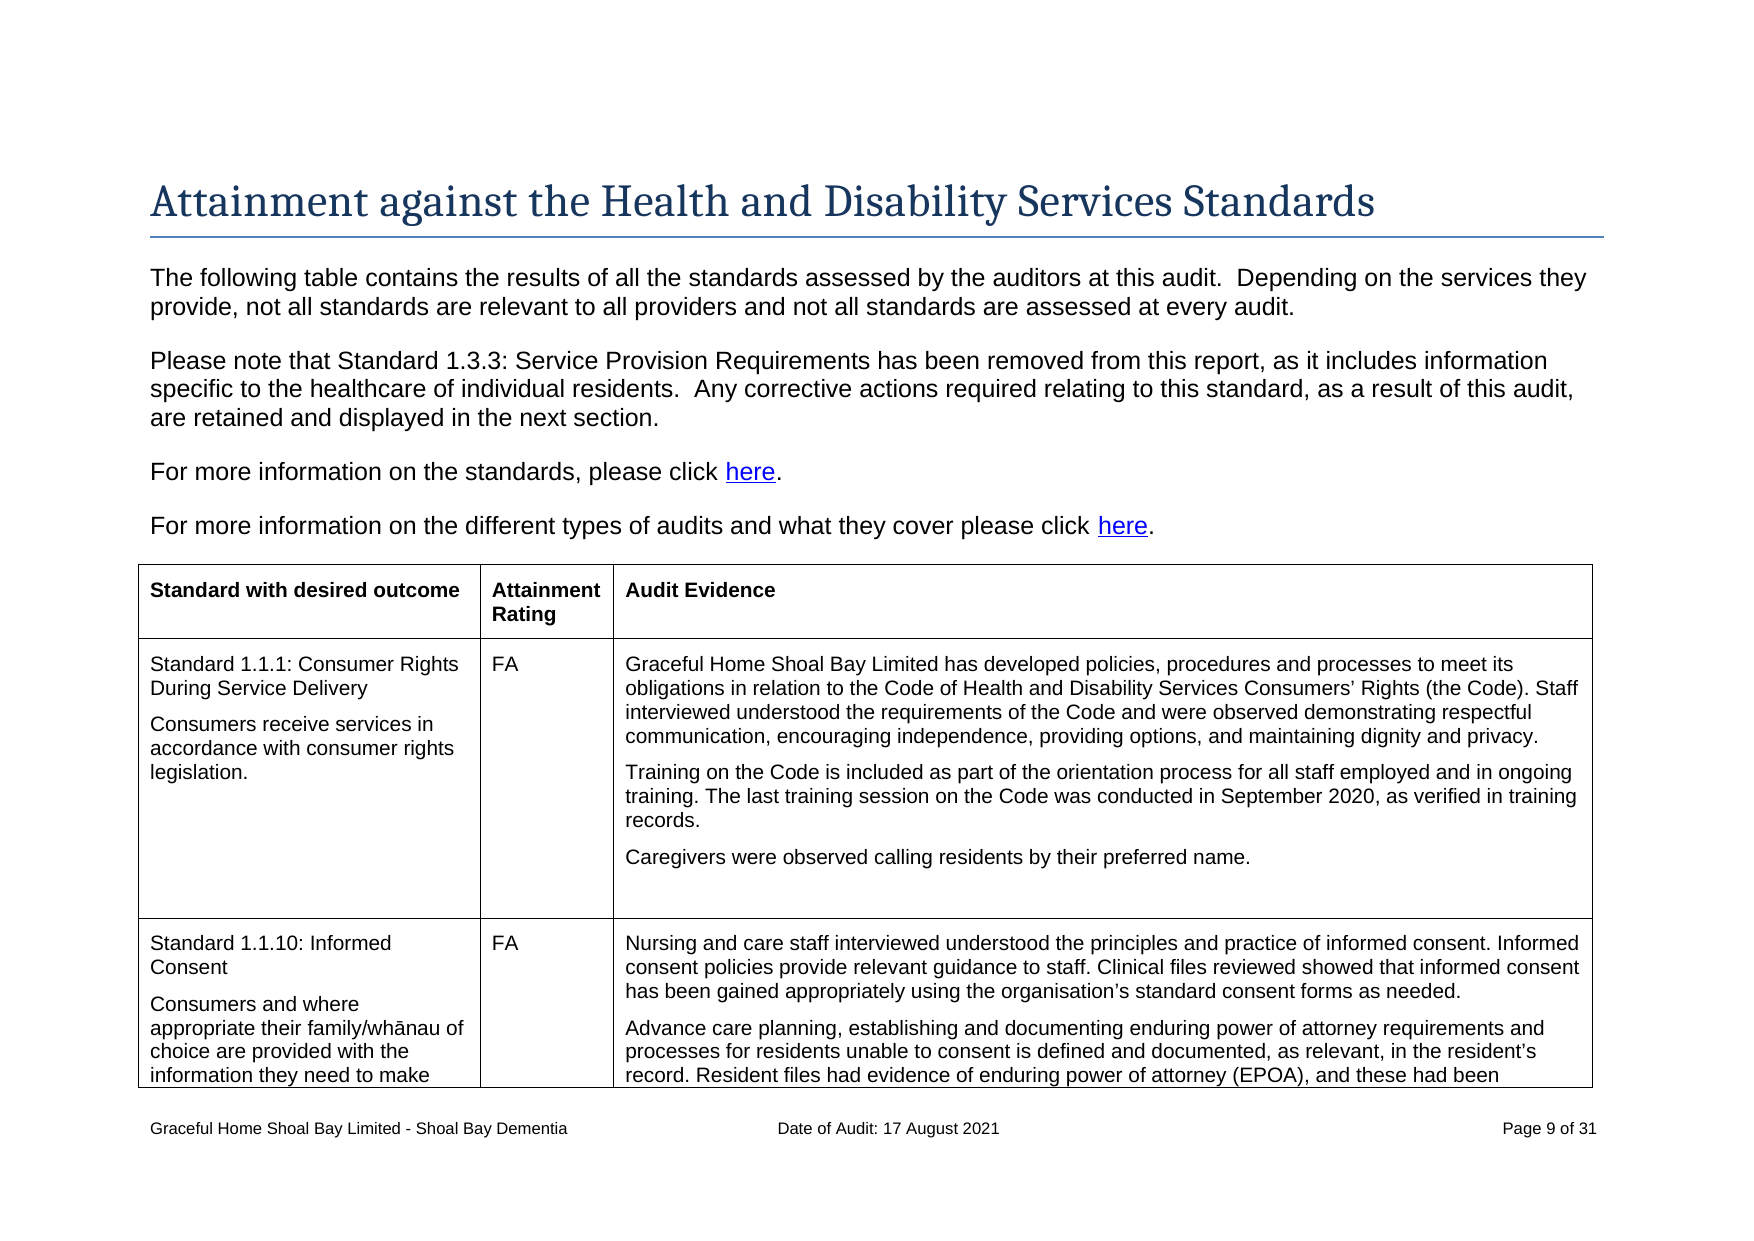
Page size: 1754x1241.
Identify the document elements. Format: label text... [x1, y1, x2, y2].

table_header Attainment Rating [481, 565, 613, 638]
table_header Standard with desired outcome [139, 565, 480, 638]
text The following table contains the results of all the standards assessed by the auditors at this audit. Depending on the services they provide, not all standards are relevant to all providers and not all standards are assessed at every audit. [150, 263, 1604, 321]
table_cell FA [481, 919, 613, 1087]
subtitle Attainment against the Health and Disability Services Standards [150, 175, 1604, 236]
table_cell Graceful Home Shoal Bay Limited has developed policies, procedures and processes to meet its obligations in relation to the Code of Health and Disability Services Consumers’ Rights (the Code). Staff interviewed understood the requirements of the Code and were observed demonstrating respectful communication, encouraging independence, providing options, and maintaining dignity and privacy. Training on the Code is included as part of the orientation process for all staff employed and in ongoing training. The last training session on the Code was conducted in September 2020, as verified in training records. Caregivers were observed calling residents by their preferred name. [614, 639, 1592, 917]
text For more information on the standards, please click here. [150, 457, 1604, 486]
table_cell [614, 919, 1592, 1087]
table_cell FA [481, 639, 613, 917]
text For more information on the different types of audits and what they cover please click here. [150, 511, 1604, 539]
table_cell Standard 1.1.1: Consumer Rights During Service Delivery Consumers receive services in accordance with consumer rights legislation. [139, 639, 480, 917]
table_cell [139, 919, 480, 1087]
text Please note that Standard 1.3.3: Service Provision Requirements has been removed from this report, as it includes information specific to the healthcare of individual residents. Any corrective actions required relating to this standard, as a result of this audit, are retained and displayed in the next section. [150, 346, 1604, 432]
table_header Audit Evidence [614, 565, 1592, 638]
